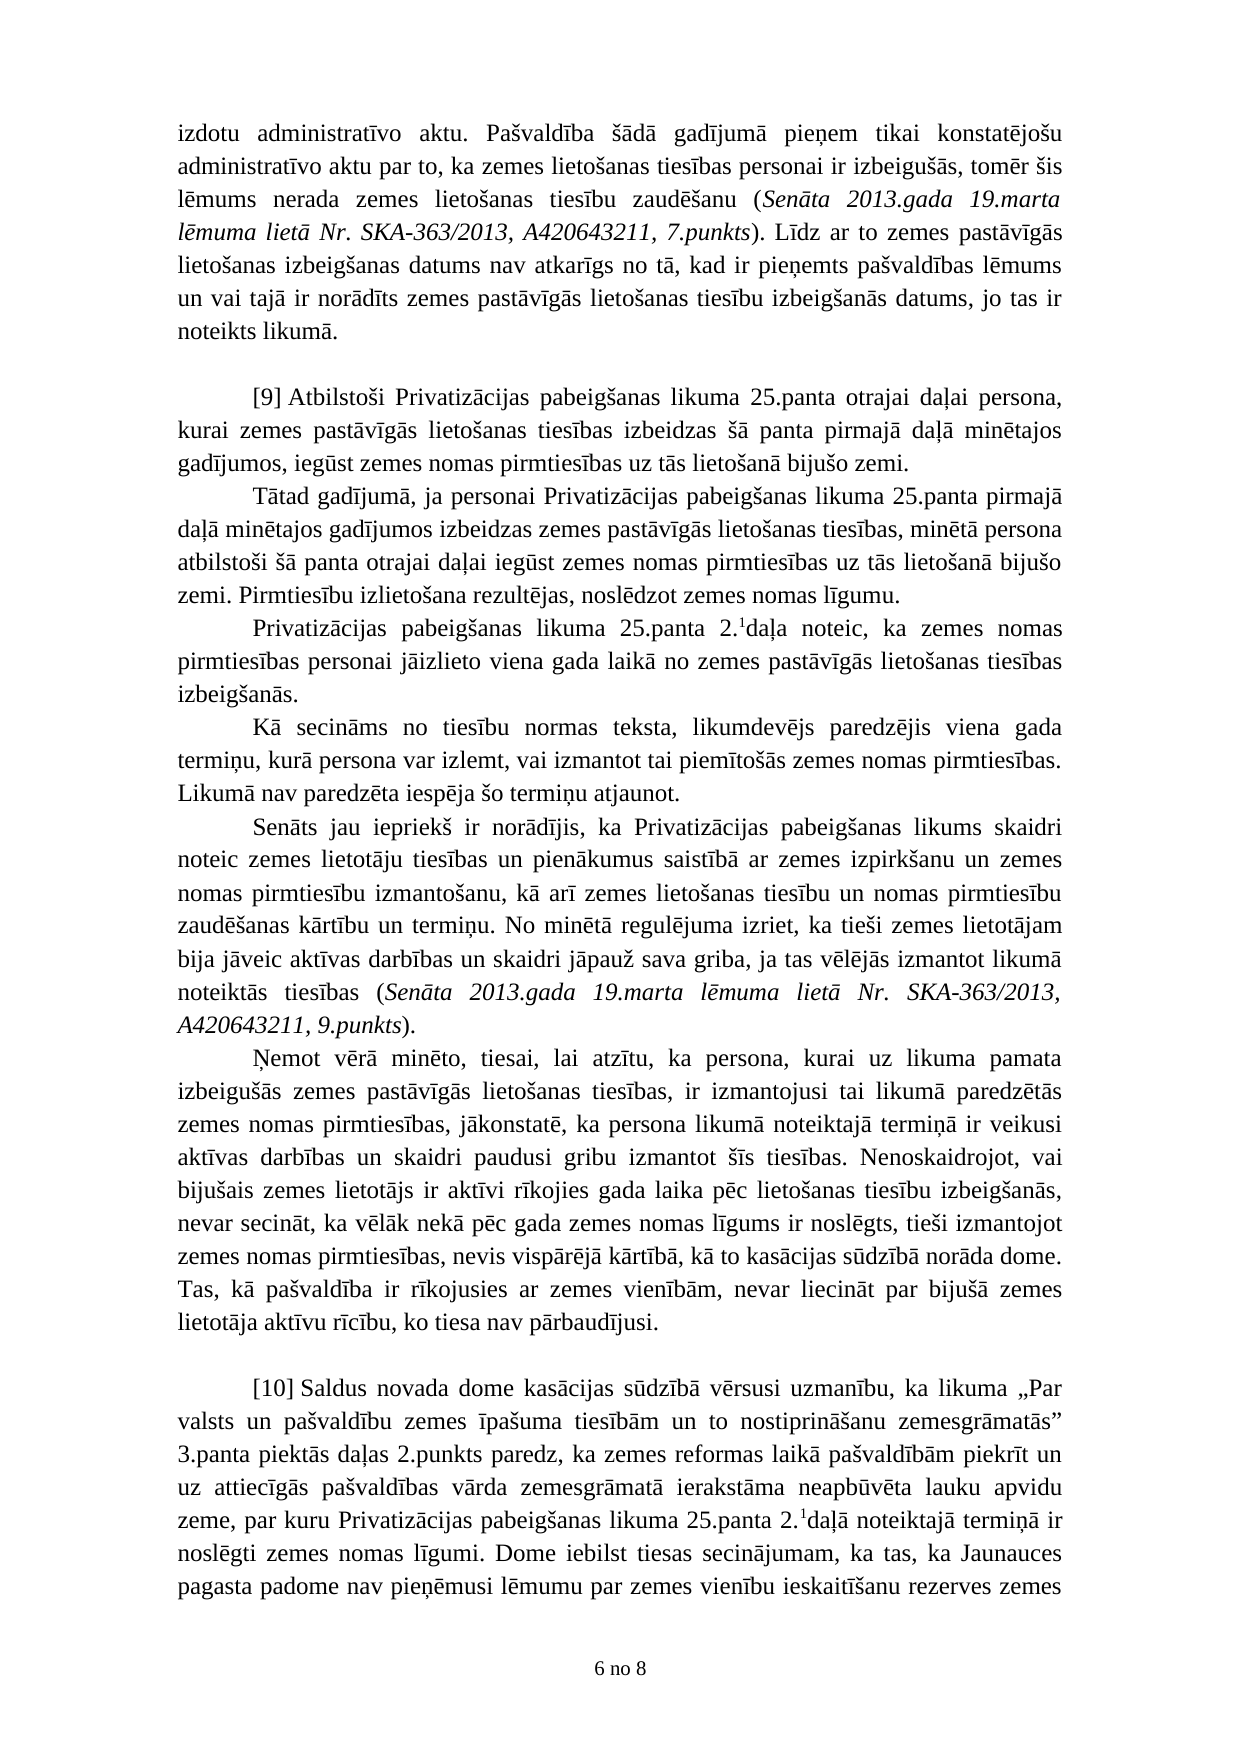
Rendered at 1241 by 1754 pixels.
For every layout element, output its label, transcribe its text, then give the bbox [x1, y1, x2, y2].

text Privatizācijas pabeigšanas likuma 25.panta 2.1daļa noteic, ka zemes nomas pirmtiesības personai jāizlieto viena gada laikā no zemes pastāvīgās lietošanas tiesības izbeigšanās. [177, 613, 1063, 708]
text Kā secināms no tiesību normas teksta, likumdevējs paredzējis viena gada termiņu, kurā persona var izlemt, vai izmantot tai piemītošās zemes nomas pirmtiesības. Likumā nav paredzēta iespēja šo termiņu atjaunot. [177, 712, 1063, 807]
text Ņemot vērā minēto, tiesai, lai atzītu, ka persona, kurai uz likuma pamata izbeigušās zemes pastāvīgās lietošanas tiesības, ir izmantojusi tai likumā paredzētās zemes nomas pirmtiesības, jākonstatē, ka persona likumā noteiktajā termiņā ir veikusi aktīvas darbības un skaidri paudusi gribu izmantot šīs tiesības. Nenoskaidrojot, vai bijušais zemes lietotājs ir aktīvi rīkojies gada laika pēc lietošanas tiesību izbeigšanās, nevar secināt, ka vēlāk nekā pēc gada zemes nomas līgums ir noslēgts, tieši izmantojot zemes nomas pirmtiesības, nevis vispārējā kārtībā, kā to kasācijas sūdzībā norāda dome. Tas, kā pašvaldība ir rīkojusies ar zemes vienībām, nevar liecināt par bijušā zemes lietotāja aktīvu rīcību, ko tiesa nav pārbaudījusi. [177, 1043, 1063, 1336]
text Tātad gadījumā, ja personai Privatizācijas pabeigšanas likuma 25.panta pirmajā daļā minētajos gadījumos izbeidzas zemes pastāvīgās lietošanas tiesības, minētā persona atbilstoši šā panta otrajai daļai iegūst zemes nomas pirmtiesības uz tās lietošanā bijušo zemi. Pirmtiesību izlietošana rezultējas, noslēdzot zemes nomas līgumu. [177, 481, 1063, 609]
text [177, 118, 1063, 345]
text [177, 1373, 1063, 1600]
text [9] Atbilstoši Privatizācijas pabeigšanas likuma 25.panta otrajai daļai persona, kurai zemes pastāvīgās lietošanas tiesības izbeidzas šā panta pirmajā daļā minētajos gadījumos, iegūst zemes nomas pirmtiesības uz tās lietošanā bijušo zemi. [177, 382, 1063, 477]
text Senāts jau iepriekš ir norādījis, ka Privatizācijas pabeigšanas likums skaidri noteic zemes lietotāju tiesības un pienākumus saistībā ar zemes izpirkšanu un zemes nomas pirmtiesību izmantošanu, kā arī zemes lietošanas tiesību un nomas pirmtiesību zaudēšanas kārtību un termiņu. No minētā regulējuma izriet, ka tieši zemes lietotājam bija jāveic aktīvas darbības un skaidri jāpauž sava griba, ja tas vēlējās izmantot likumā noteiktās tiesības (Senāta 2013.gada 19.marta lēmuma lietā Nr. SKA-363/2013, A420643211, 9.punkts). [177, 812, 1063, 1038]
